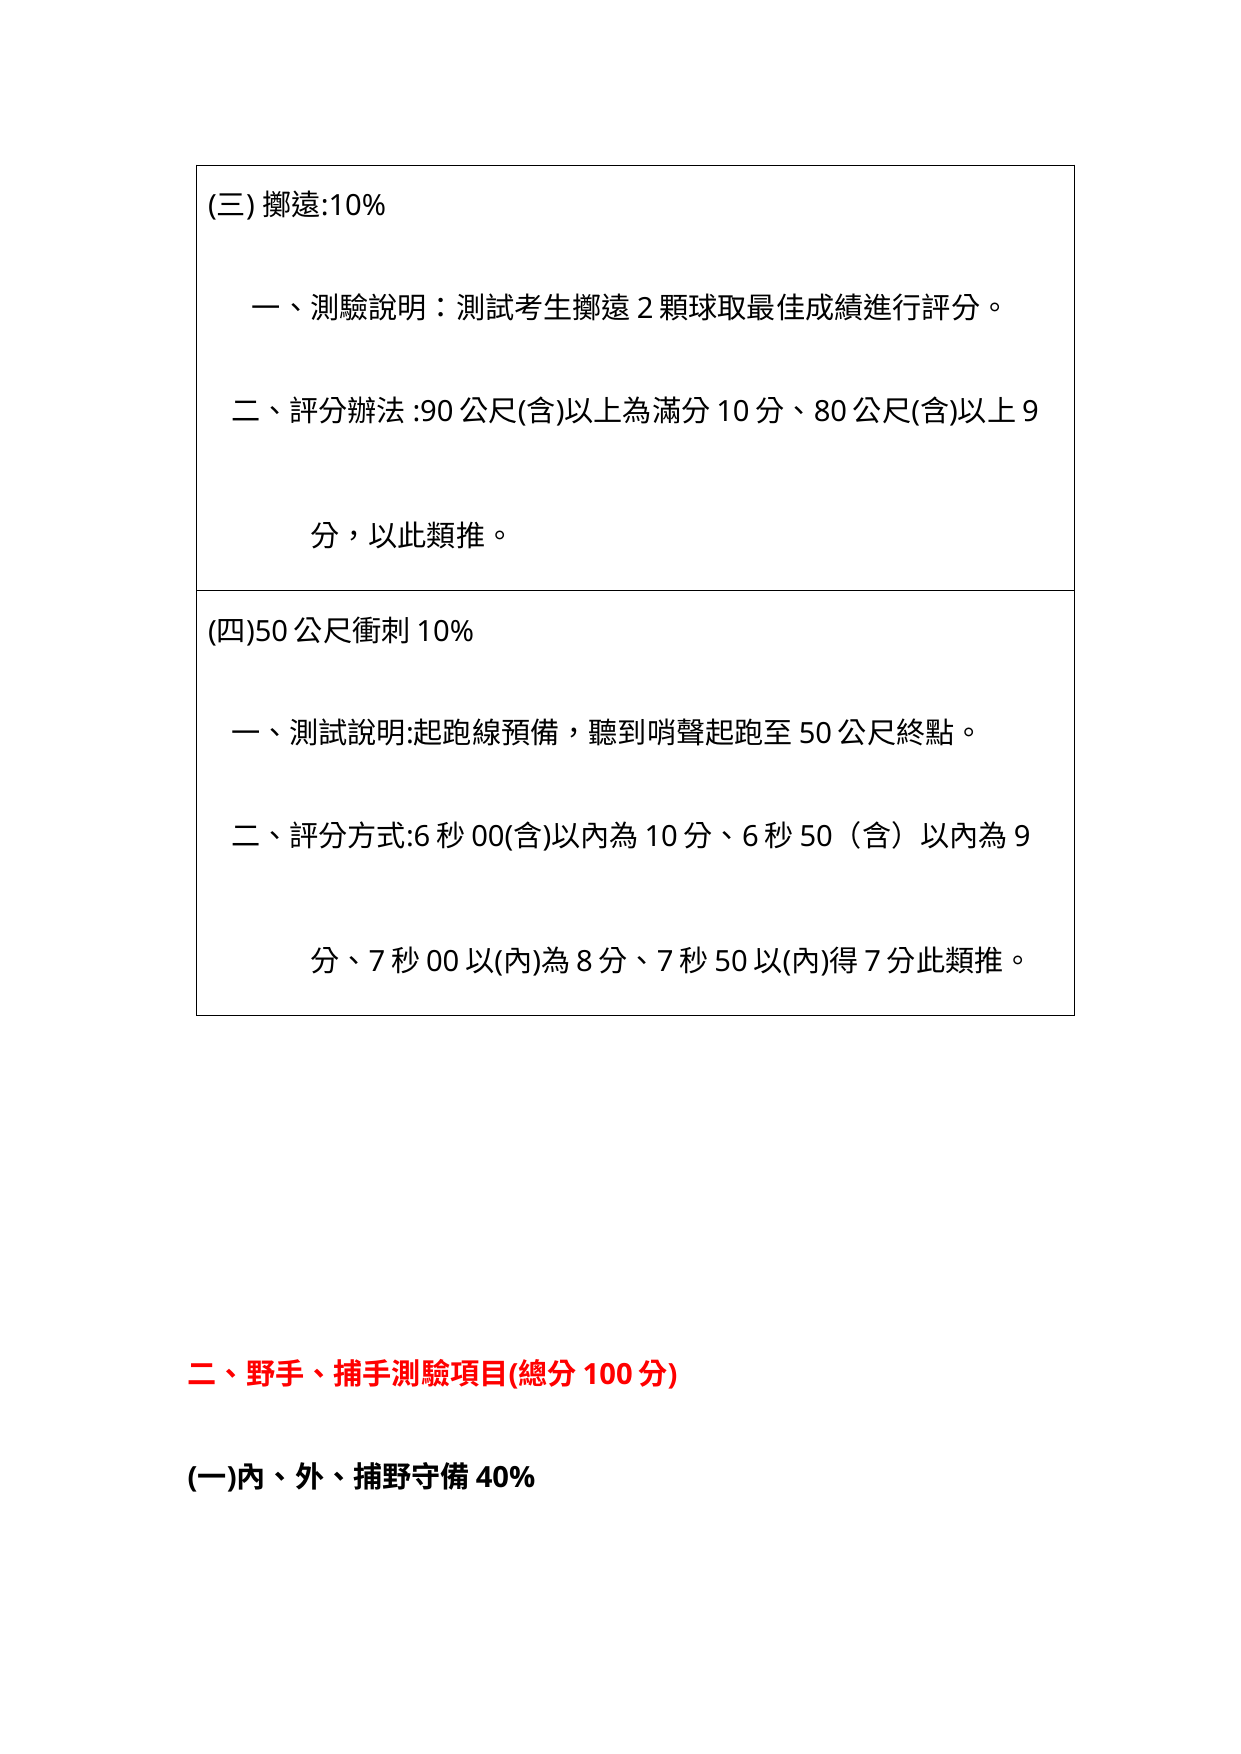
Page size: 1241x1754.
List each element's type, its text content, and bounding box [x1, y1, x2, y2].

table_cell (四)50公尺衝刺10% 一、測試說明:起跑線預備，聽到哨聲起跑至50公尺終點。 二、評分方式:6秒00(含)以內為10分、6秒50（含）以內為9分、7秒00以(內)為8分、7秒50以(內)得7分此類推。 [197, 591, 1074, 1015]
text (一)內、外、捕野守備40% [187, 1437, 1053, 1512]
table_cell (三) 擲遠:10% 一、測驗說明：測試考生擲遠2顆球取最佳成績進行評分。 二、評分辦法 :90公尺(含)以上為滿分10分、80公尺(含)以上9分，以此類推。 [197, 166, 1074, 590]
text 二、野手、捕手測驗項目(總分100分) [187, 1334, 1053, 1409]
